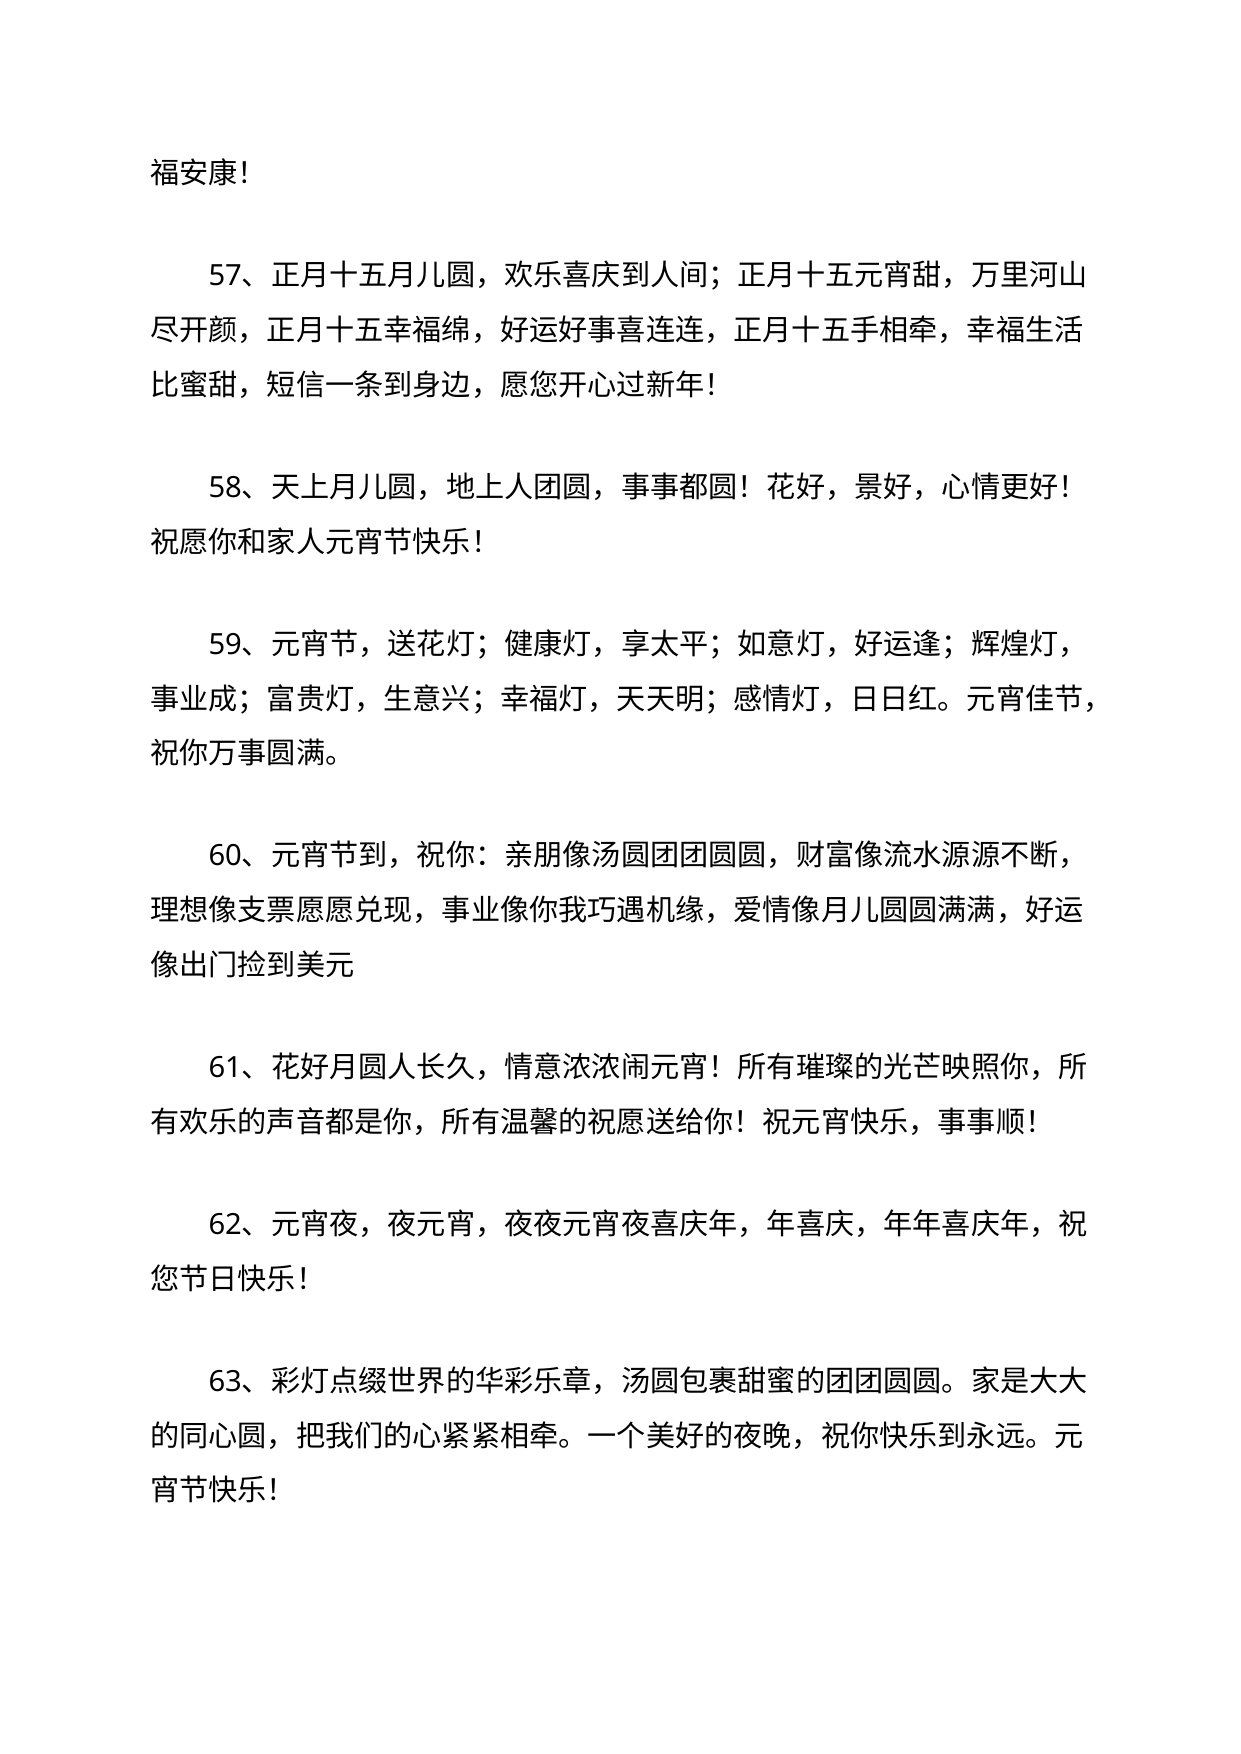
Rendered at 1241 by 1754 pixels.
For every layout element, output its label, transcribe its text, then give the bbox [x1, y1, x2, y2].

text 59、元宵节，送花灯；健康灯，享太平；如意灯，好运逢；辉煌灯，事业成；富贵灯，生意兴；幸福灯，天天明；感情灯，日日红。元宵佳节，祝你万事圆满。 [150, 620, 1090, 772]
text 57、正月十五月儿圆，欢乐喜庆到人间；正月十五元宵甜，万里河山尽开颜，正月十五幸福绵，好运好事喜连连，正月十五手相牵，幸福生活比蜜甜，短信一条到身边，愿您开心过新年！ [150, 252, 1090, 404]
text 63、彩灯点缀世界的华彩乐章，汤圆包裹甜蜜的团团圆圆。家是大大的同心圆，把我们的心紧紧相牵。一个美好的夜晚，祝你快乐到永远。元宵节快乐！ [150, 1357, 1090, 1509]
text 62、元宵夜，夜元宵，夜夜元宵夜喜庆年，年喜庆，年年喜庆年，祝您节日快乐！ [150, 1200, 1090, 1298]
text 60、元宵节到，祝你：亲朋像汤圆团团圆圆，财富像流水源源不断，理想像支票愿愿兑现，事业像你我巧遇机缘，爱情像月儿圆圆满满，好运像出门捡到美元 [150, 832, 1090, 984]
text 61、花好月圆人长久，情意浓浓闹元宵！所有璀璨的光芒映照你，所有欢乐的声音都是你，所有温馨的祝愿送给你！祝元宵快乐，事事顺！ [150, 1043, 1090, 1141]
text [150, 150, 1090, 192]
text 58、天上月儿圆，地上人团圆，事事都圆！花好，景好，心情更好！祝愿你和家人元宵节快乐！ [150, 463, 1090, 561]
